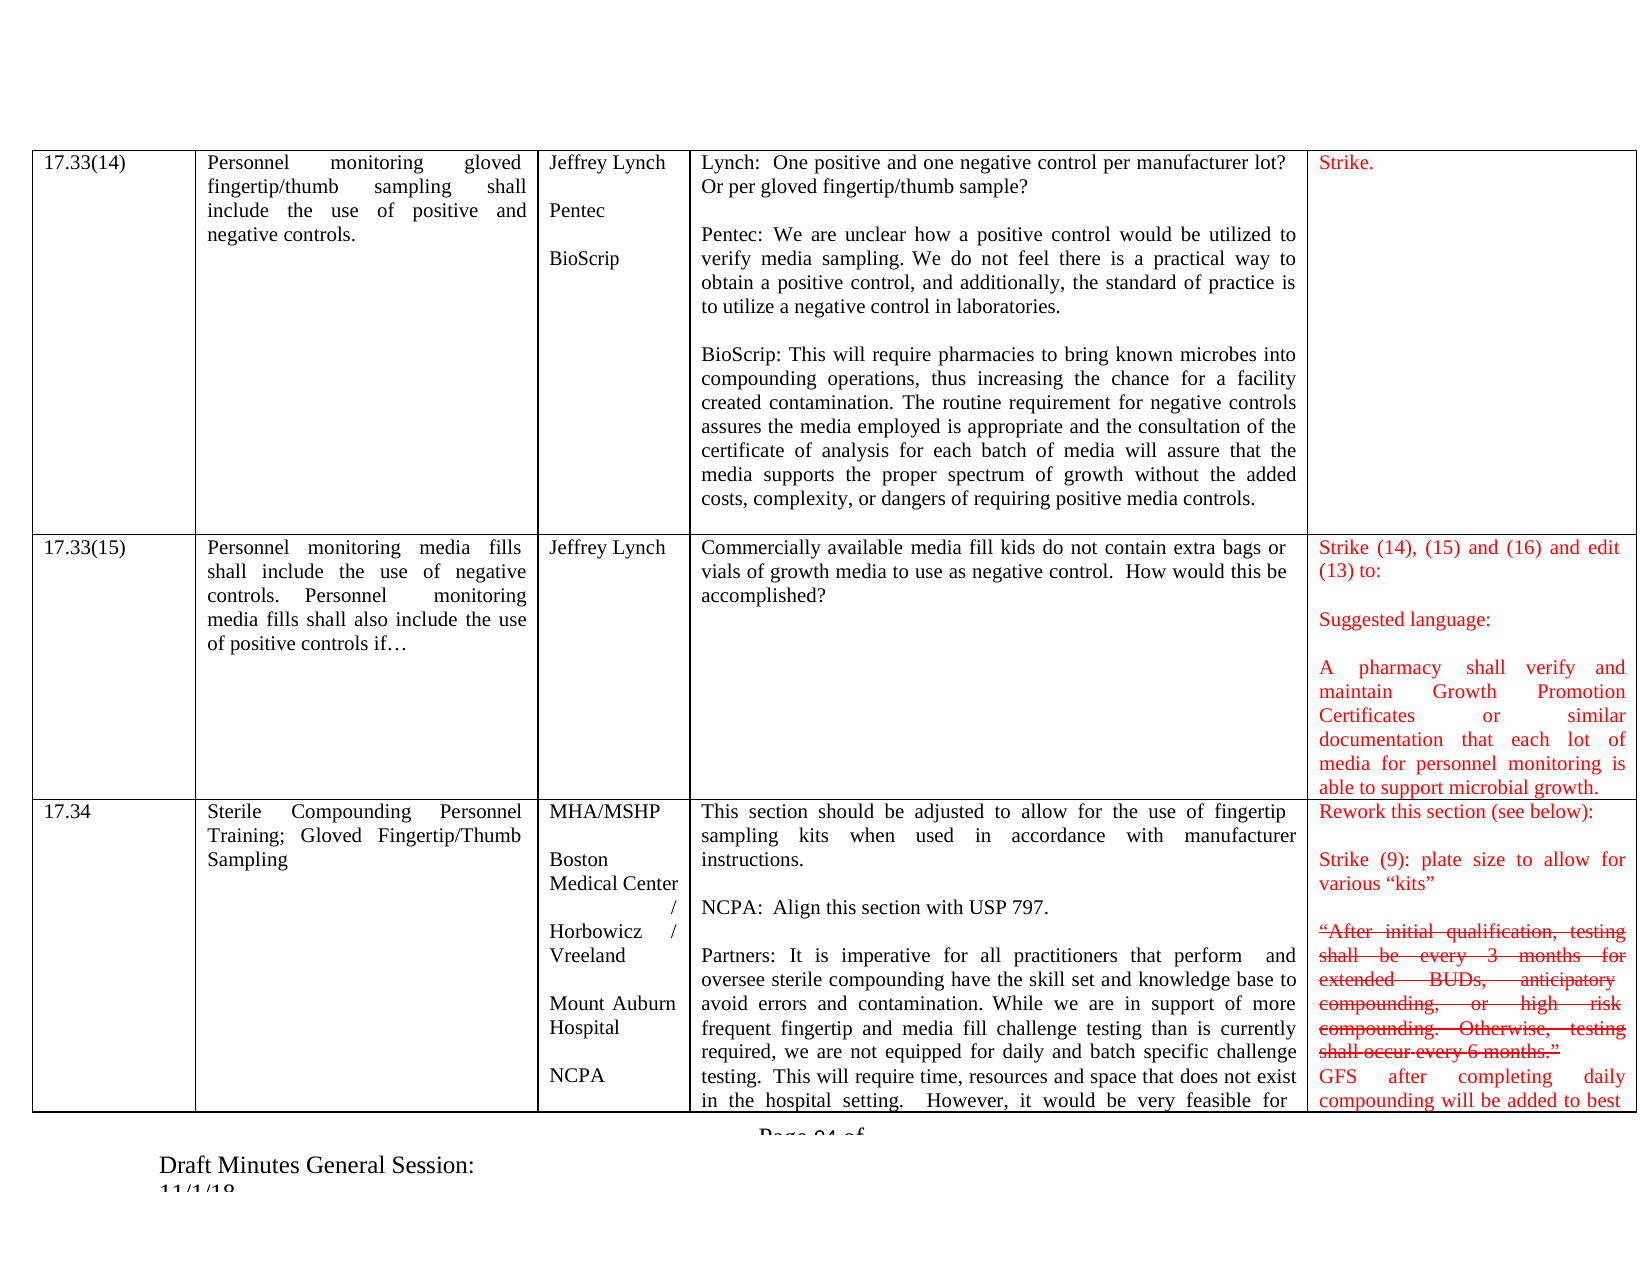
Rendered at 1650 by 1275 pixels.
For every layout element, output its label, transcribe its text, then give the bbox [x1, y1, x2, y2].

table_cell 17.33(15) [33, 535, 195, 799]
table_cell Rework this section (see below): Strike (9): plate size to allow for various “kits” “After initial qualification, testing shall be every 3 months for extended BUDs, anticipatory compounding, or high risk compounding. Otherwise, testing shall occur every 6 months.” GFS after completing daily compounding will be added to best [1308, 800, 1636, 1111]
table_cell Personnel monitoring media fills shall include the use of negative controls. Personnel monitoring media fills shall also include the use of positive controls if… [196, 535, 537, 799]
table_header 17.33(14) [33, 151, 195, 534]
table_header Jeffrey Lynch Pentec BioScrip [539, 151, 689, 534]
table_cell 17.34 [33, 800, 195, 1111]
table_cell Strike (14), (15) and (16) and edit (13) to: Suggested language: A pharmacy shall verify and maintain Growth Promotion Certificates or similar documentation that each lot of media for personnel monitoring is able to support microbial growth. [1308, 535, 1636, 799]
table_cell MHA/MSHP Boston Medical Center / Horbowicz / Vreeland Mount Auburn Hospital NCPA [539, 800, 689, 1111]
table_header Lynch: One positive and one negative control per manufacturer lot? Or per gloved fingertip/thumb sample? Pentec: We are unclear how a positive control would be utilized to verify media sampling. We do not feel there is a practical way to obtain a positive control, and additionally, the standard of practice is to utilize a negative control in laboratories. BioScrip: This will require pharmacies to bring known microbes into compounding operations, thus increasing the chance for a facility created contamination. The routine requirement for negative controls assures the media employed is appropriate and the consultation of the certificate of analysis for each batch of media will assure that the media supports the proper spectrum of growth without the added costs, complexity, or dangers of requiring positive media controls. [691, 151, 1307, 534]
table_header Personnel monitoring gloved fingertip/thumb sampling shall include the use of positive and negative controls. [196, 151, 537, 534]
table_cell Commercially available media fill kids do not contain extra bags or vials of growth media to use as negative control. How would this be accomplished? [691, 535, 1307, 799]
table_cell Jeffrey Lynch [539, 535, 689, 799]
table_cell This section should be adjusted to allow for the use of fingertip sampling kits when used in accordance with manufacturer instructions. NCPA: Align this section with USP 797. Partners: It is imperative for all practitioners that perform and oversee sterile compounding have the skill set and knowledge base to avoid errors and contamination. While we are in support of more frequent fingertip and media fill challenge testing than is currently required, we are not equipped for daily and batch specific challenge testing. This will require time, resources and space that does not exist in the hospital setting. However, it would be very feasible for [691, 800, 1307, 1111]
table_cell Sterile Compounding Personnel Training; Gloved Fingertip/Thumb Sampling [196, 800, 537, 1111]
table_header Strike. [1308, 151, 1636, 534]
